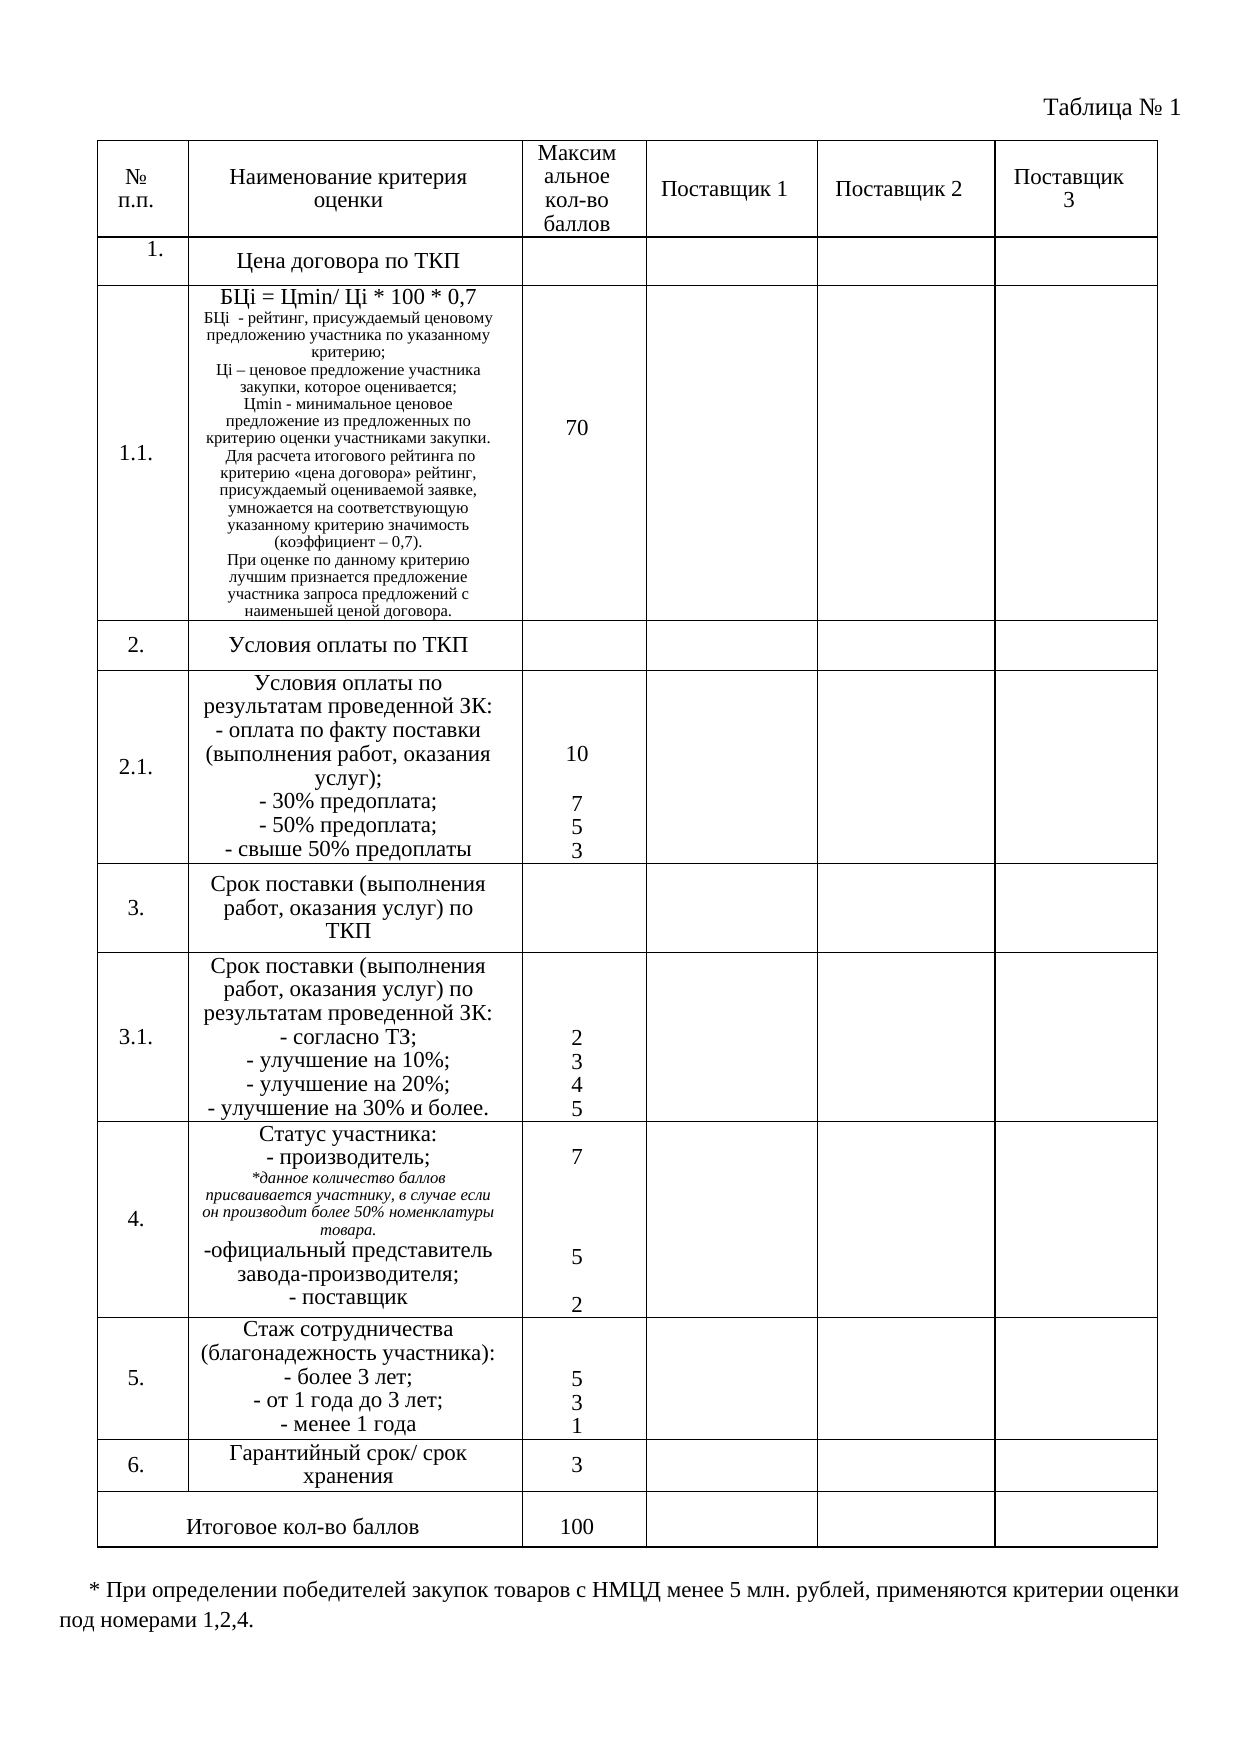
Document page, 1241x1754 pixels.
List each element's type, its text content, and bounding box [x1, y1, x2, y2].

table_cell Условия оплаты по результатам проведенной ЗК: - оплата по факту поставки (выполнения работ, оказания услуг); - 30% предоплата; - 50% предоплата; - свыше 50% предоплаты [189, 671, 522, 863]
table_cell [818, 671, 994, 863]
table_header № п.п. [98, 141, 188, 236]
table_cell [996, 1440, 1157, 1491]
table_cell 3 [523, 1440, 646, 1491]
table_cell [523, 238, 646, 285]
table_cell [647, 1492, 817, 1546]
table_cell 4. [98, 1122, 188, 1317]
table_cell [818, 1492, 994, 1546]
table_cell 100 [523, 1492, 646, 1546]
table_cell [996, 621, 1157, 670]
table_header Поставщик 2 [818, 141, 994, 236]
table_cell 5 3 1 [523, 1318, 646, 1439]
text * При определении победителей закупок товаров с НМЦД менее 5 млн. рублей, применяются критерии оценки под номерами 1,2,4. [59, 1576, 1181, 1633]
table_cell Гарантийный срок/ срок хранения [189, 1440, 522, 1491]
table_cell [818, 864, 994, 952]
table_cell [647, 1318, 817, 1439]
table_cell [647, 1122, 817, 1317]
table_cell [996, 286, 1157, 620]
table_cell [996, 864, 1157, 952]
table_cell Условия оплаты по ТКП [189, 621, 522, 670]
table_cell [647, 1440, 817, 1491]
table_cell 3. [98, 864, 188, 952]
table_cell [523, 621, 646, 670]
table_cell [996, 953, 1157, 1121]
table_cell [647, 864, 817, 952]
table_cell БЦi = Цmin/ Цi * 100 * 0,7 БЦi - рейтинг, присуждаемый ценовому предложению участника по указанному критерию; Цi – ценовое предложение участника закупки, которое оценивается; Цmin - минимальное ценовое предложение из предложенных по критерию оценки участниками закупки. Для расчета итогового рейтинга по критерию «цена договора» рейтинг, присуждаемый оцениваемой заявке, умножается на соответствующую указанному критерию значимость (коэффициент – 0,7). При оценке по данному критерию лучшим признается предложение участника запроса предложений с наименьшей ценой договора. [189, 286, 522, 620]
table_cell Итоговое кол-во баллов [98, 1492, 522, 1546]
table_header Поставщик 3 [996, 141, 1157, 236]
table_cell 5. [98, 1318, 188, 1439]
table_cell [647, 238, 817, 285]
table_cell [818, 286, 994, 620]
table_cell [996, 1492, 1157, 1546]
table_cell [818, 1122, 994, 1317]
table_cell Срок поставки (выполнения работ, оказания услуг) по ТКП [189, 864, 522, 952]
table_cell [98, 238, 188, 285]
table_cell [523, 864, 646, 952]
table_cell [996, 671, 1157, 863]
table_cell [818, 621, 994, 670]
table_cell 2.1. [98, 671, 188, 863]
text Таблица № 1 [44, 100, 1181, 119]
table_cell 2. [98, 621, 188, 670]
table_cell [996, 238, 1157, 285]
table_header Наименование критерия оценки [189, 141, 522, 236]
table_cell 3.1. [98, 953, 188, 1121]
table_cell [647, 286, 817, 620]
table_cell [996, 1318, 1157, 1439]
table_cell [647, 953, 817, 1121]
table_cell [818, 953, 994, 1121]
table_cell Срок поставки (выполнения работ, оказания услуг) по результатам проведенной ЗК: - согласно ТЗ; - улучшение на 10%; - улучшение на 20%; - улучшение на 30% и более. [189, 953, 522, 1121]
table_cell 6. [98, 1440, 188, 1491]
table_cell [996, 1122, 1157, 1317]
table_cell 7 5 2 [523, 1122, 646, 1317]
table_cell Стаж сотрудничества (благонадежность участника): - более 3 лет; - от 1 года до 3 лет; - менее 1 года [189, 1318, 522, 1439]
table_cell [818, 1318, 994, 1439]
table_cell 70 [523, 286, 646, 620]
table_header Максимальное кол-во баллов [523, 141, 646, 236]
table_cell 10 7 5 3 [523, 671, 646, 863]
table_cell Цена договора по ТКП [189, 238, 522, 285]
table_cell 1.1. [98, 286, 188, 620]
table_cell [647, 671, 817, 863]
table_cell [818, 1440, 994, 1491]
table_cell Статус участника: - производитель; *данное количество баллов присваивается участнику, в случае если он производит более 50% номенклатуры товара. -официальный представитель завода-производителя; - поставщик [189, 1122, 522, 1317]
table_cell 2 3 4 5 [523, 953, 646, 1121]
table_cell [818, 238, 994, 285]
table_cell [647, 621, 817, 670]
table_header Поставщик 1 [647, 141, 817, 236]
